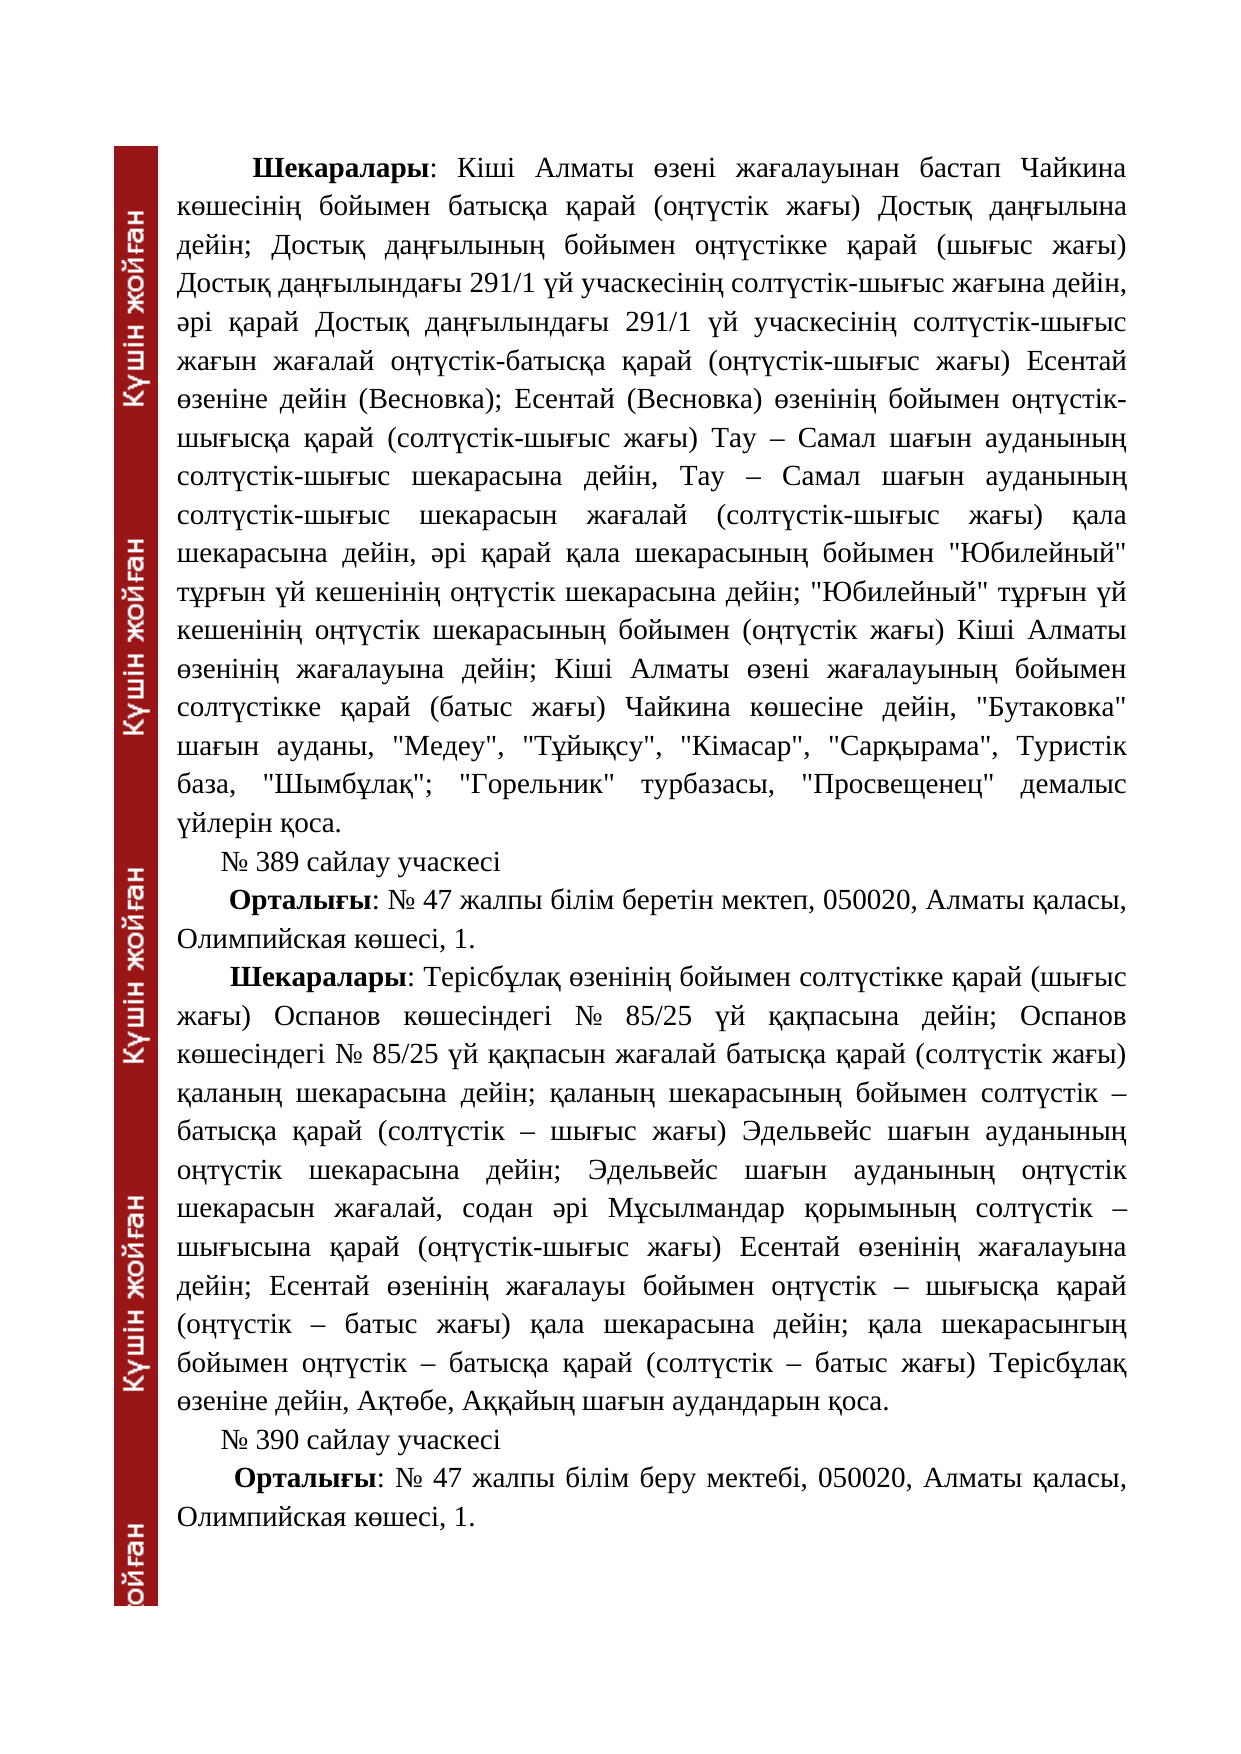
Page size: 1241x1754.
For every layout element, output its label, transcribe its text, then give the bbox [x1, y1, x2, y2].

text Шекаралары: Терісбұлақ өзенінің бойымен солтүстікке қарай (шығыс жағы) Оспанов көшесіндегі № 85/25 үй қақпасына дейін; Оспанов көшесіндегі № 85/25 үй қақпасын жағалай батысқа қарай (солтүстік жағы) қаланың шекарасына дейін; қаланың шекарасының бойымен солтүстік – батысқа қарай (солтүстік – шығыс жағы) Эдельвейс шағын ауданының оңтүстік шекарасына дейін; Эдельвейс шағын ауданының оңтүстік шекарасын жағалай, содан әрі Мұсылмандар қорымының солтүстік – шығысына қарай (оңтүстік-шығыс жағы) Есентай өзенінің жағалауына дейін; Есентай өзенінің жағалауы бойымен оңтүстік – шығысқа қарай (оңтүстік – батыс жағы) қала шекарасына дейін; қала шекарасынгың бойымен оңтүстік – батысқа қарай (солтүстік – батыс жағы) Терісбұлақ өзеніне дейін, Ақтөбе, Аққайың шағын аудандарын қоса. [112, 959, 1128, 1417]
text № 389 сайлау учаскесі [112, 844, 1128, 877]
text Орталығы: № 47 жалпы білім беру мектебі, 050020, Алматы қаласы, Олимпийская көшесі, 1. [112, 1460, 1128, 1532]
picture [114, 954, 158, 959]
picture [114, 146, 158, 150]
text Шекаралары: Кіші Алматы өзені жағалауынан бастап Чайкина көшесінің бойымен батысқа қарай (оңтүстік жағы) Достық даңғылына дейін; Достық даңғылының бойымен оңтүстікке қарай (шығыс жағы) Достық даңғылындағы 291/1 үй учаскесінің солтүстік-шығыс жағына дейін, әрі қарай Достық даңғылындағы 291/1 үй учаскесінің солтүстік-шығыс жағын жағалай оңтүстік-батысқа қарай (оңтүстік-шығыс жағы) Есентай өзеніне дейін (Весновка); Есентай (Весновка) өзенінің бойымен оңтүстік-шығысқа қарай (солтүстік-шығыс жағы) Тау – Самал шағын ауданының солтүстік-шығыс шекарасына дейін, Тау – Самал шағын ауданының солтүстік-шығыс шекарасын жағалай (солтүстік-шығыс жағы) қала шекарасына дейін, әрі қарай қала шекарасының бойымен "Юбилейный" тұрғын үй кешенінің оңтүстік шекарасына дейін; "Юбилейный" тұрғын үй кешенінің оңтүстік шекарасының бойымен (оңтүстік жағы) Кіші Алматы өзенінің жағалауына дейін; Кіші Алматы өзені жағалауының бойымен солтүстікке қарай (батыс жағы) Чайкина көшесіне дейін, "Бутаковка" шағын ауданы, "Медеу", "Тұйықсу", "Кімасар", "Сарқырама", Туристік база, "Шымбұлақ"; "Горельник" турбазасы, "Просвещенец" демалыс үйлерін қоса. [112, 150, 1128, 839]
text Орталығы: № 47 жалпы білім беретін мектеп, 050020, Алматы қаласы, Олимпийская көшесі, 1. [112, 882, 1128, 954]
picture [114, 839, 158, 844]
picture [114, 1532, 158, 1606]
text № 390 сайлау учаскесі [112, 1422, 1128, 1455]
picture [114, 1455, 158, 1460]
picture [114, 1417, 158, 1422]
picture [114, 877, 158, 882]
